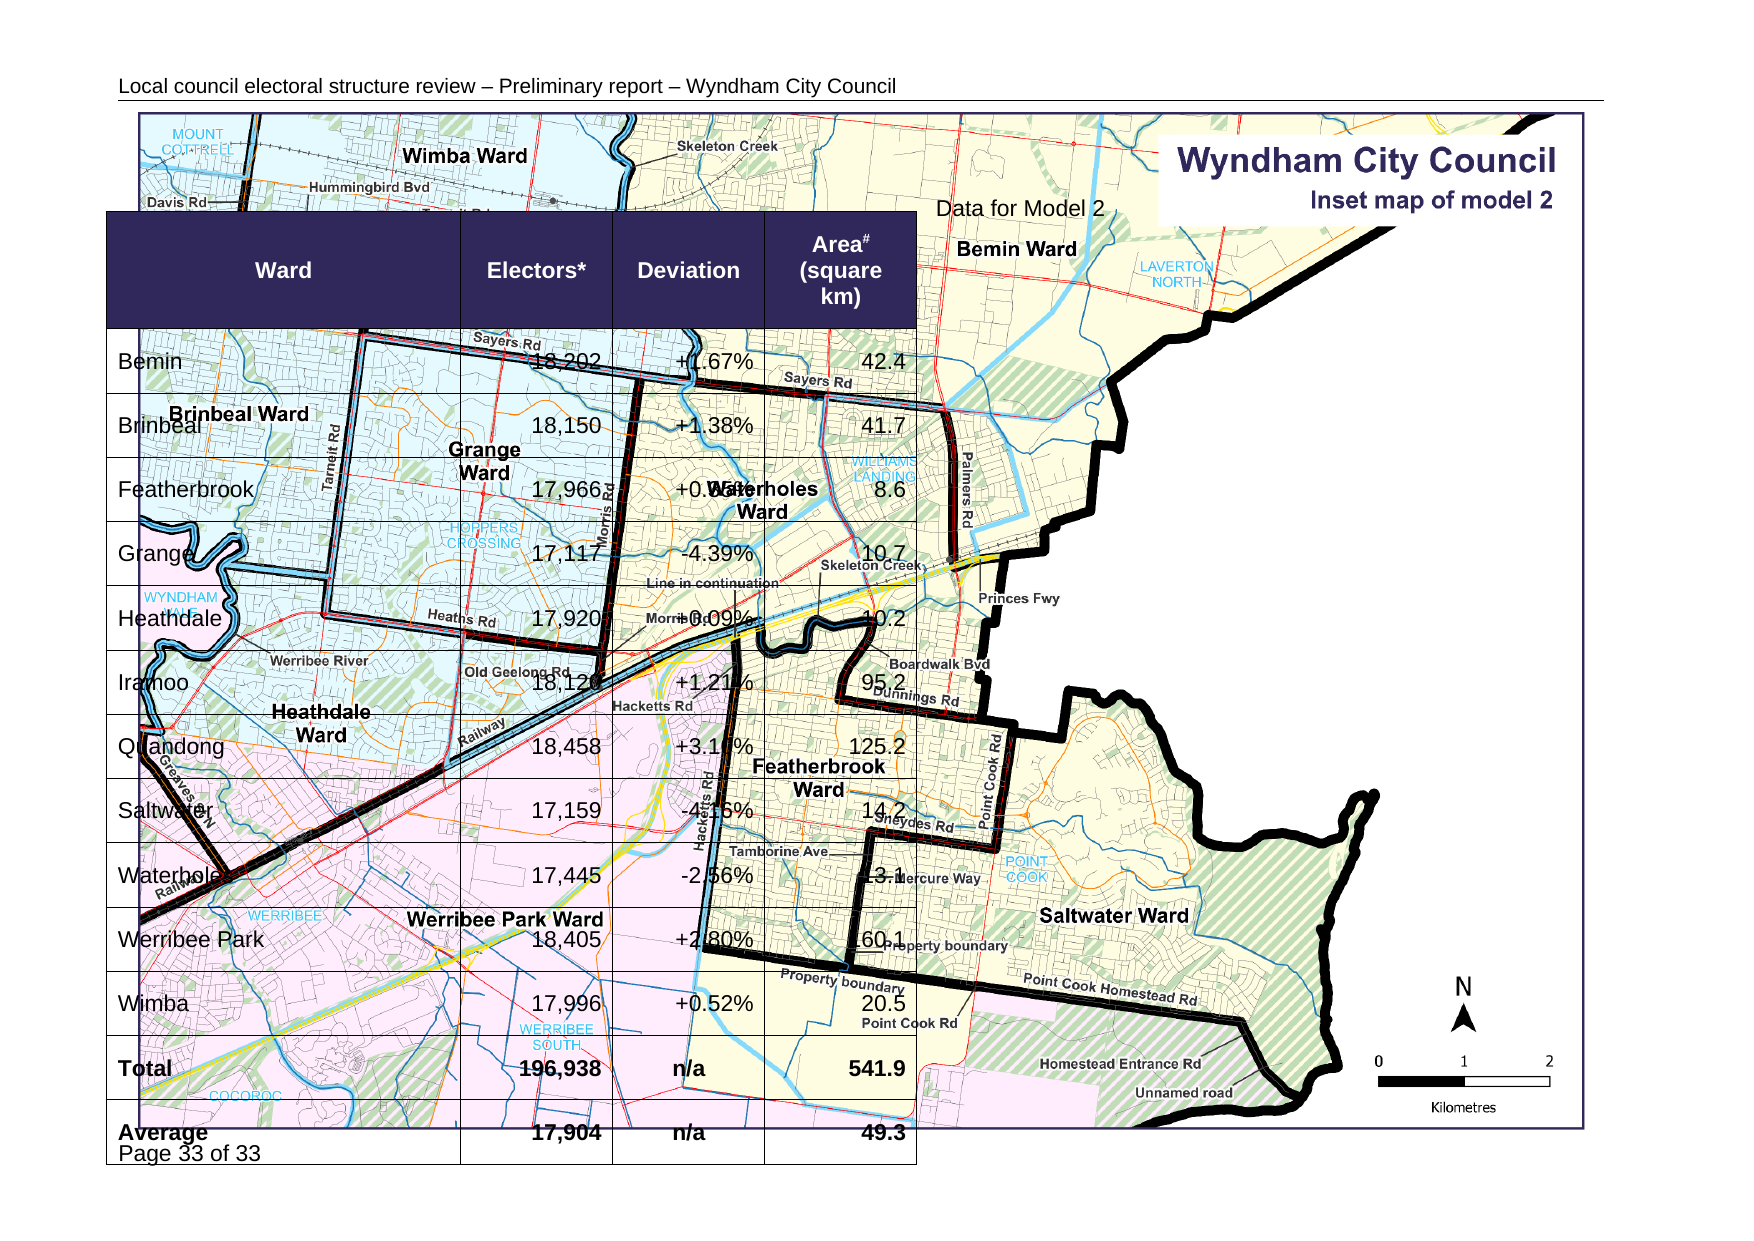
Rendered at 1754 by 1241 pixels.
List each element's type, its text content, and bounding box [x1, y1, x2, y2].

table_cell Waterholes [107, 843, 460, 907]
table_cell +1.21% [613, 651, 764, 714]
table_cell Iramoo [107, 651, 460, 714]
table_cell -4.16% [613, 779, 764, 842]
table_cell Werribee Park [107, 908, 460, 971]
table_cell 10.2 [765, 586, 916, 649]
table_cell 14.2 [765, 779, 916, 842]
table_cell 18,120 [461, 651, 612, 714]
table_cell 13.1 [765, 843, 916, 907]
table_cell 20.5 [765, 972, 916, 1035]
table_cell 18,202 [461, 329, 612, 392]
text Data for Model 2 [118, 195, 1604, 221]
table_cell -2.56% [613, 843, 764, 907]
table_cell Total [107, 1036, 460, 1099]
table_cell 18,405 [461, 908, 612, 971]
table_cell 196,938 [461, 1036, 612, 1099]
picture [128, 103, 1594, 195]
table_header Ward [107, 212, 460, 328]
table_cell Brinbeal [107, 394, 460, 457]
table_cell 17,159 [461, 779, 612, 842]
table_cell Saltwater [107, 779, 460, 842]
table_cell Bemin [107, 329, 460, 392]
table_cell 18,150 [461, 394, 612, 457]
table_cell 10.7 [765, 522, 916, 585]
table_cell 541.9 [765, 1036, 916, 1099]
table_header Area# (square km) [765, 212, 916, 328]
table_cell 8.6 [765, 458, 916, 521]
table_cell Heathdale [107, 586, 460, 649]
table_header Electors* [461, 212, 612, 328]
table_cell 160.1 [765, 908, 916, 971]
table_cell +1.38% [613, 394, 764, 457]
table_cell 95.2 [765, 651, 916, 714]
table_cell 125.2 [765, 715, 916, 778]
table_cell +2.80% [613, 908, 764, 971]
table_cell 17,920 [461, 586, 612, 649]
table_cell 42.4 [765, 329, 916, 392]
table_cell +0.35% [613, 458, 764, 521]
table_cell Average [107, 1100, 460, 1164]
table_cell Featherbrook [107, 458, 460, 521]
table_header Deviation [613, 212, 764, 328]
table_cell -4.39% [613, 522, 764, 585]
table_cell n/a [613, 1100, 764, 1164]
table_cell +0.09% [613, 586, 764, 649]
table_cell 17,966 [461, 458, 612, 521]
table_cell Wimba [107, 972, 460, 1035]
table_cell 18,458 [461, 715, 612, 778]
table_cell 17,445 [461, 843, 612, 907]
table_cell n/a [613, 1036, 764, 1099]
table_cell +3.10% [613, 715, 764, 778]
table_cell 17,996 [461, 972, 612, 1035]
table_cell +0.52% [613, 972, 764, 1035]
table_cell 41.7 [765, 394, 916, 457]
table_cell +1.67% [613, 329, 764, 392]
table_cell Quandong [107, 715, 460, 778]
table_cell 17,904 [461, 1100, 612, 1164]
table_cell Grange [107, 522, 460, 585]
table_cell 49.3 [765, 1100, 916, 1164]
picture [917, 221, 1594, 1139]
table_cell 17,117 [461, 522, 612, 585]
